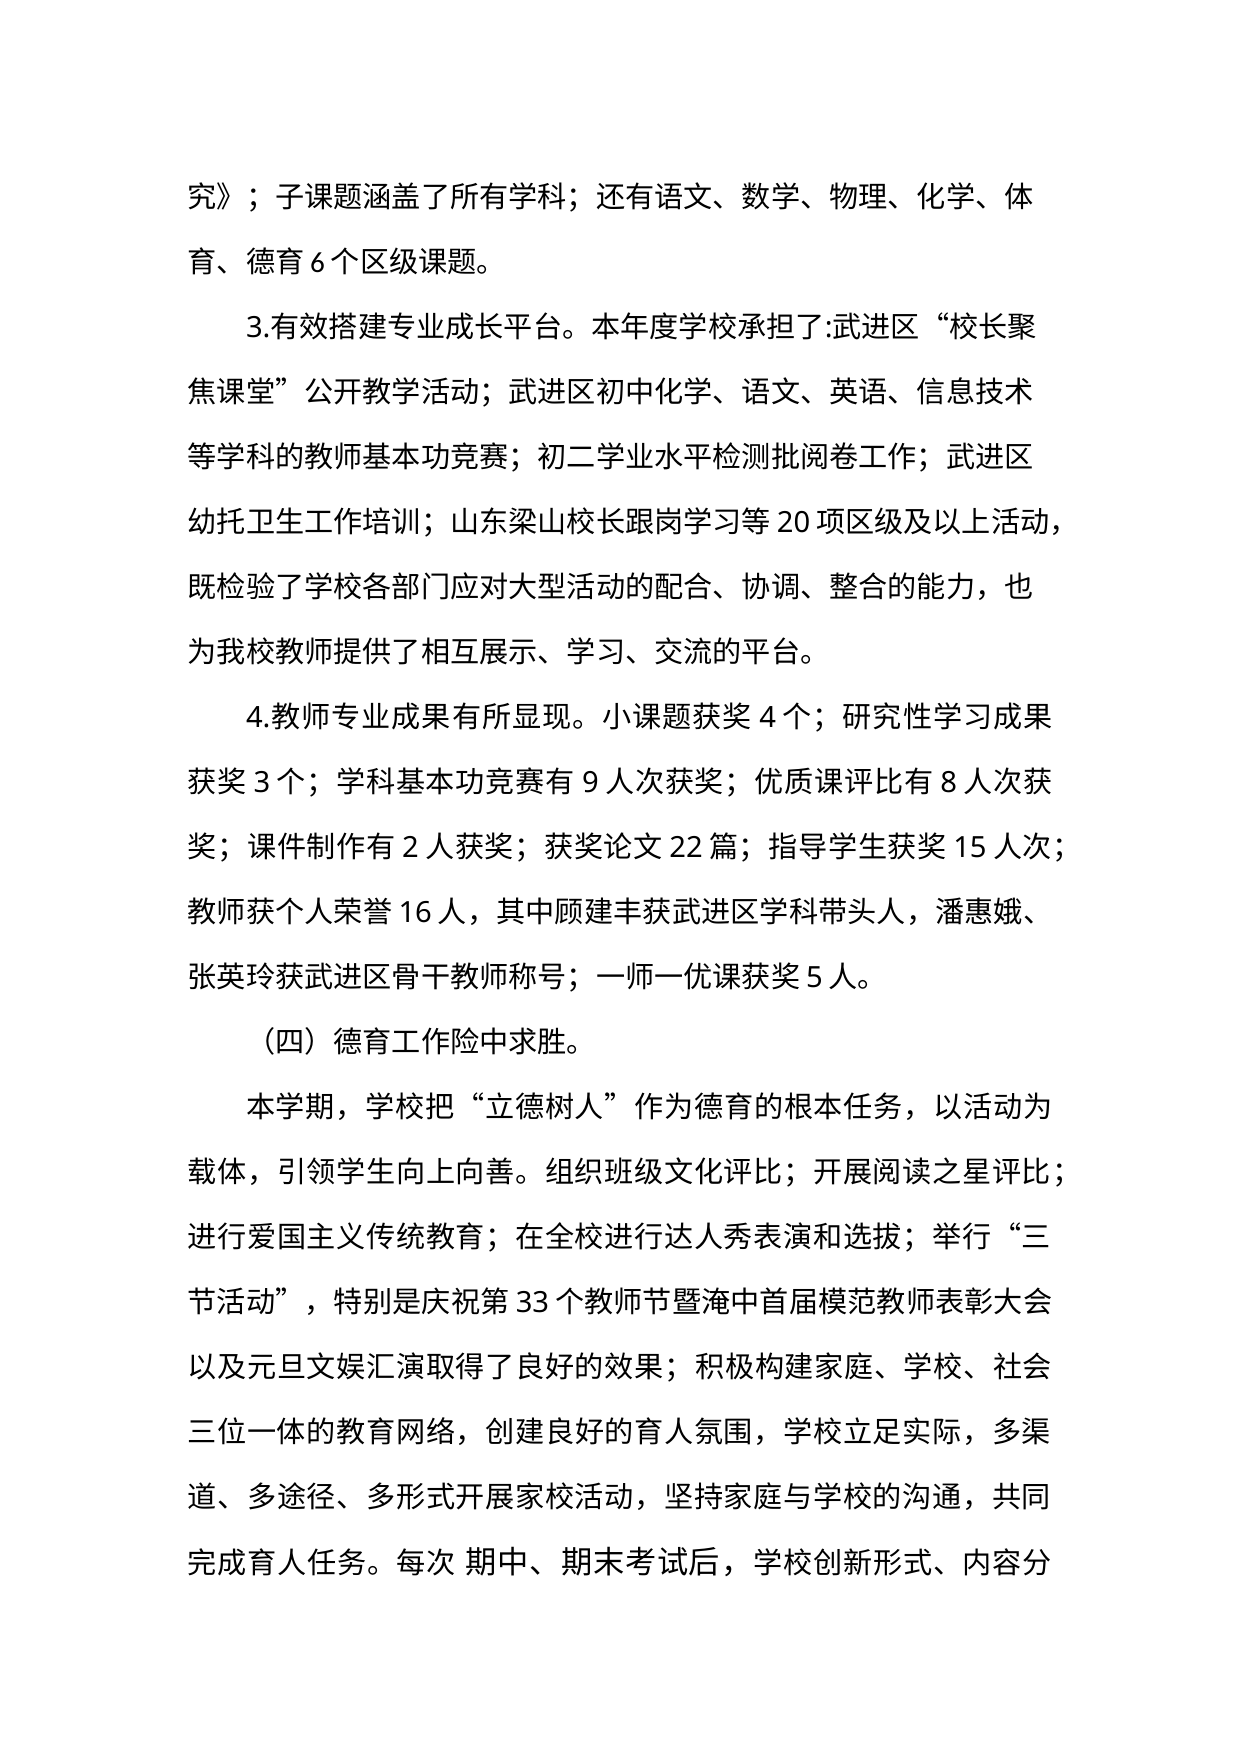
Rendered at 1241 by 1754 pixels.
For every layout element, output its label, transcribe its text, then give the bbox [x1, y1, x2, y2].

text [187, 162, 1053, 292]
text （四）德育工作险中求胜。 [187, 1007, 1053, 1072]
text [187, 1072, 1053, 1592]
text 3.有效搭建专业成长平台。本年度学校承担了:武进区“校长聚焦课堂”公开教学活动；武进区初中化学、语文、英语、信息技术等学科的教师基本功竞赛；初二学业水平检测批阅卷工作；武进区幼托卫生工作培训；山东梁山校长跟岗学习等20项区级及以上活动，既检验了学校各部门应对大型活动的配合、协调、整合的能力，也为我校教师提供了相互展示、学习、交流的平台。 [187, 292, 1053, 682]
text 4.教师专业成果有所显现。小课题获奖4个；研究性学习成果获奖3个；学科基本功竞赛有9人次获奖；优质课评比有8人次获奖；课件制作有2人获奖；获奖论文22篇；指导学生获奖15人次；教师获个人荣誉16人，其中顾建丰获武进区学科带头人，潘惠娥、张英玲获武进区骨干教师称号；一师一优课获奖5人。 [187, 682, 1053, 1007]
